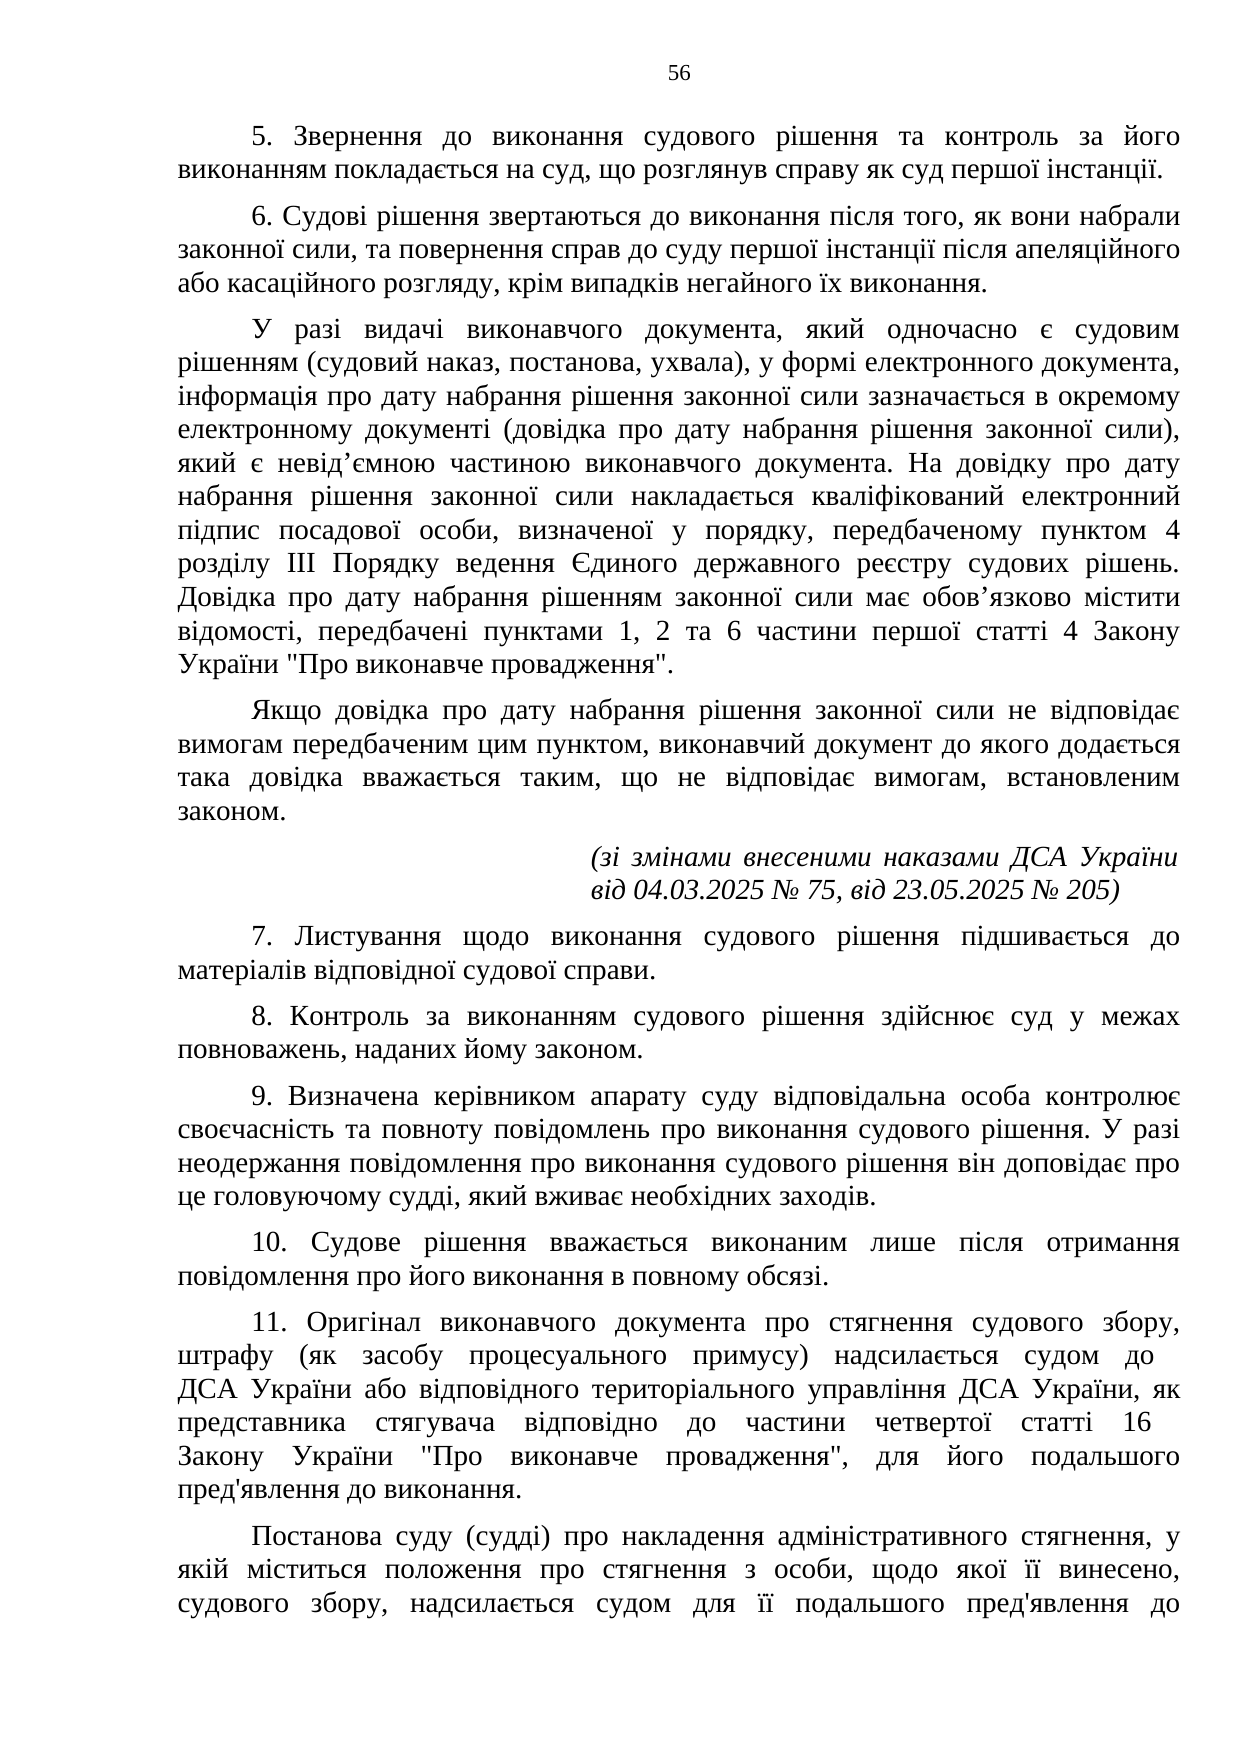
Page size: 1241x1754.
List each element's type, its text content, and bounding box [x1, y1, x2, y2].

text 10. Судове рішення вважається виконаним лише після отримання повідомлення про його виконання в повному обсязі. [177, 1224, 1181, 1291]
text 5. Звернення до виконання судового рішення та контроль за його виконанням покладається на суд, що розглянув справу як суд першої інстанції. [177, 118, 1181, 185]
text Якщо довідка про дату набрання рішення законної сили не відповідає вимогам передбаченим цим пунктом, виконавчий документ до якого додається така довідка вважається таким, що не відповідає вимогам, встановленим законом. [177, 692, 1181, 826]
text У разі видачі виконавчого документа, який одночасно є судовим рішенням (судовий наказ, постанова, ухвала), у формі електронного документа, інформація про дату набрання рішення законної сили зазначається в окремому електронному документі (довідка про дату набрання рішення законної сили), який є невід’ємною частиною виконавчого документа. На довідку про дату набрання рішення законної сили накладається кваліфікований електронний підпис посадової особи, визначеної у порядку, передбаченому пунктом 4 розділу ІІІ Порядку ведення Єдиного державного реєстру судових рішень. Довідка про дату набрання рішенням законної сили має обов’язково містити відомості, передбачені пунктами 1, 2 та 6 частини першої статті 4 Закону України "Про виконавче провадження". [177, 311, 1181, 680]
text 7. Листування щодо виконання судового рішення підшивається до матеріалів відповідної судової справи. [177, 918, 1181, 986]
text 8. Контроль за виконанням судового рішення здійснює суд у межах повноважень, наданих йому законом. [177, 998, 1181, 1065]
text 11. Оригінал виконавчого документа про стягнення судового збору, штрафу (як засобу процесуального примусу) надсилається судом до ДСА України або відповідного територіального управління ДСА України, як представника стягувача відповідно до частини четвертої статті 16 Закону України "Про виконавче провадження", для його подальшого пред'явлення до виконання. [177, 1304, 1181, 1505]
text (зі змінами внесеними наказами ДСА України від 04.03.2025 № 75, від 23.05.2025 № 205) [591, 839, 1181, 906]
text 6. Судові рішення звертаються до виконання після того, як вони набрали законної сили, та повернення справ до суду першої інстанції після апеляційного або касаційного розгляду, крім випадків негайного їх виконання. [177, 198, 1181, 298]
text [177, 1518, 1181, 1618]
text 9. Визначена керівником апарату суду відповідальна особа контролює своєчасність та повноту повідомлень про виконання судового рішення. У разі неодержання повідомлення про виконання судового рішення він доповідає про це головуючому судді, який вживає необхідних заходів. [177, 1078, 1181, 1212]
